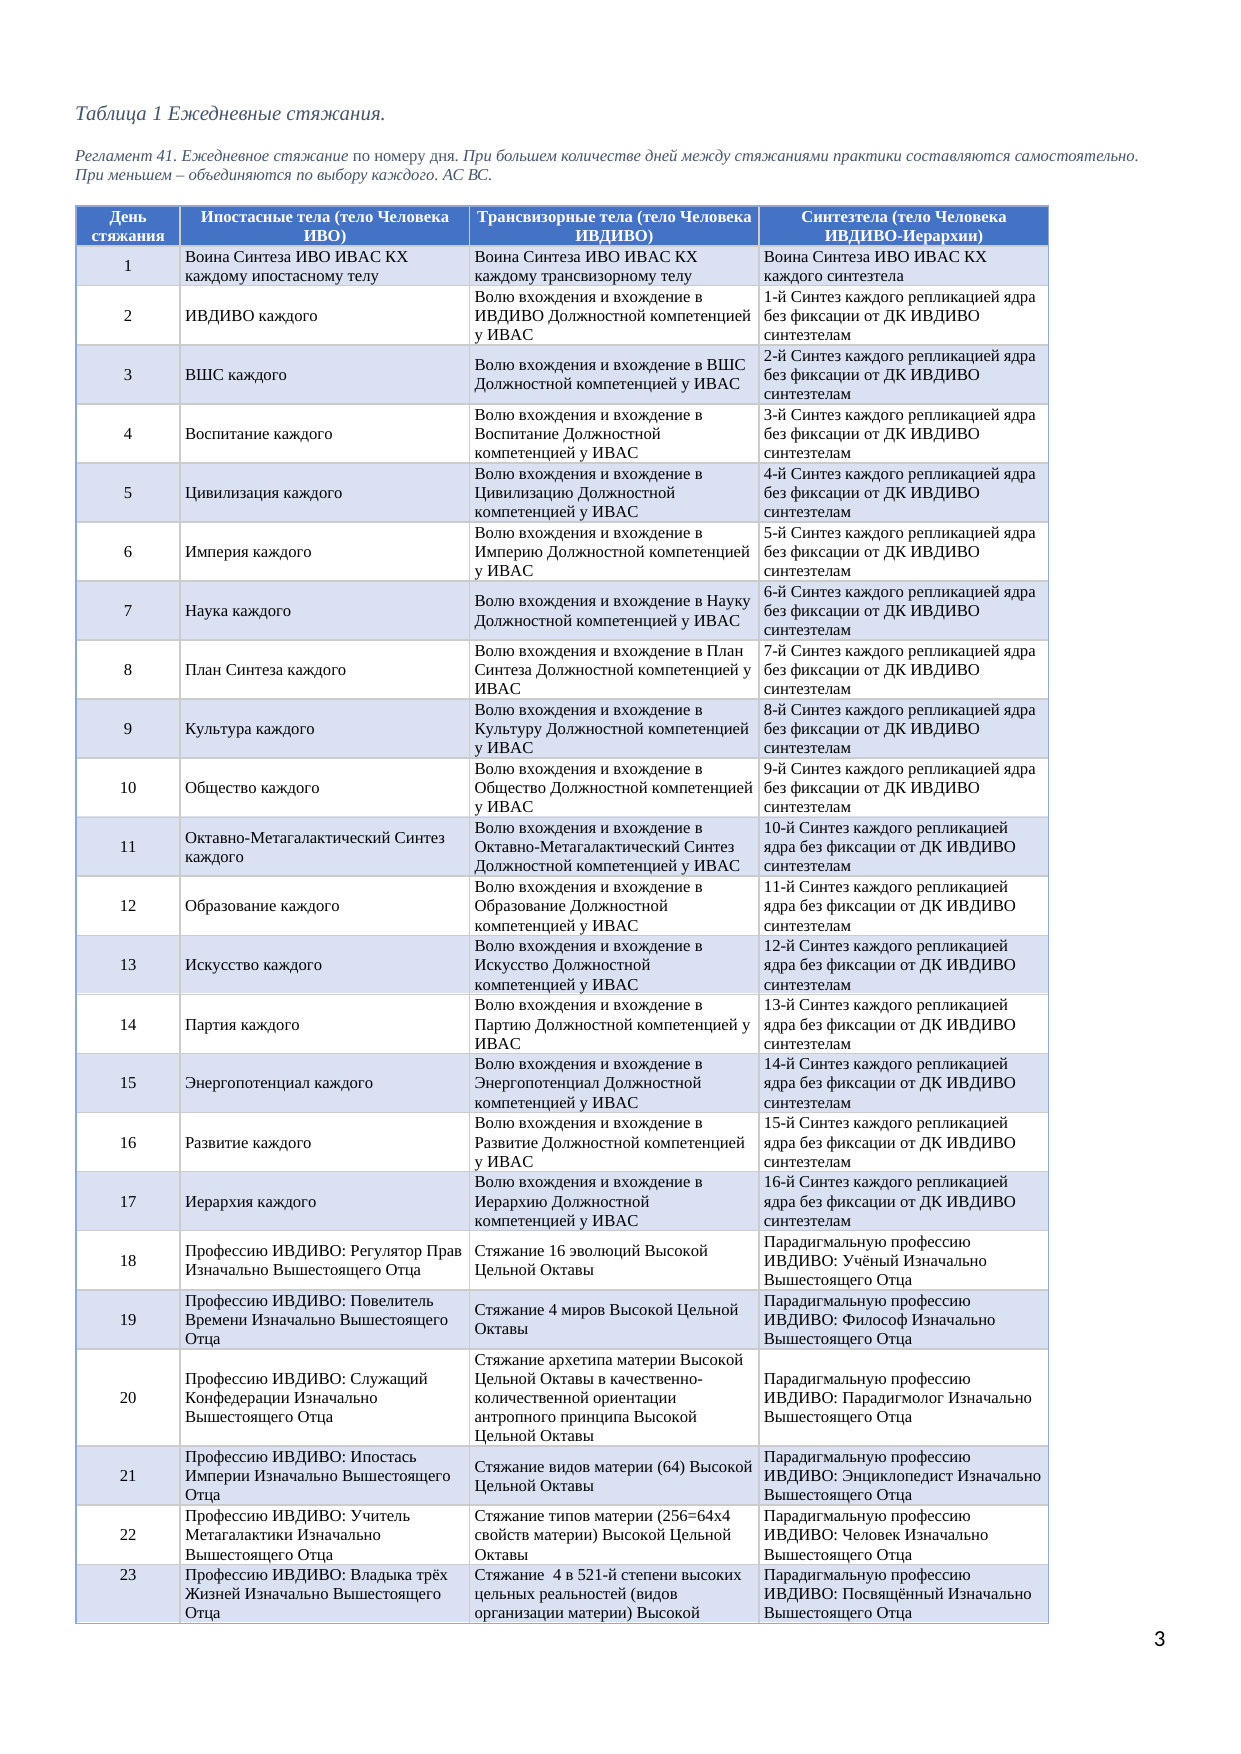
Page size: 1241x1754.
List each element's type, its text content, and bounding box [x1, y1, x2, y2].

table_cell 6-й Синтез каждого репликацией ядра без фиксации от ДК ИВДИВО синтезтелам [760, 582, 1048, 639]
table_cell 7 [77, 582, 179, 639]
table_cell Волю вхождения и вхождение в ВШС Должностной компетенцией у ИВАС [470, 346, 758, 403]
table_cell 9 [77, 700, 179, 757]
table_cell Волю вхождения и вхождение в Энергопотенциал Должностной компетенцией у ИВАС [470, 1054, 758, 1112]
table_cell 19 [77, 1291, 179, 1348]
table_cell Волю вхождения и вхождение в Цивилизацию Должностной компетенцией у ИВАС [470, 464, 758, 521]
table_cell 13 [77, 936, 179, 993]
table_cell 7-й Синтез каждого репликацией ядра без фиксации от ДК ИВДИВО синтезтелам [760, 641, 1048, 698]
table_cell Волю вхождения и вхождение в План Синтеза Должностной компетенцией у ИВАС [470, 641, 758, 698]
table_cell 14-й Синтез каждого репликацией ядра без фиксации от ДК ИВДИВО синтезтелам [760, 1054, 1048, 1112]
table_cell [470, 1565, 758, 1622]
table_cell Профессию ИВДИВО: Ипостась Империи Изначально Вышестоящего Отца [181, 1447, 469, 1504]
table_cell Стяжание видов материи (64) Высокой Цельной Октавы [470, 1447, 758, 1504]
table_cell 2 [77, 286, 179, 344]
table_cell 4 [77, 405, 179, 462]
table_cell 13-й Синтез каждого репликацией ядра без фиксации от ДК ИВДИВО синтезтелам [760, 995, 1048, 1053]
table_cell Воспитание каждого [181, 405, 469, 462]
table_cell 23 [77, 1565, 179, 1622]
table_cell 6 [77, 523, 179, 580]
table_cell Развитие каждого [181, 1113, 469, 1171]
table_cell Профессию ИВДИВО: Регулятор Прав Изначально Вышестоящего Отца [181, 1231, 469, 1289]
table_cell Волю вхождения и вхождение в Искусство Должностной компетенцией у ИВАС [470, 936, 758, 993]
table_cell Парадигмальную профессию ИВДИВО: Человек Изначально Вышестоящего Отца [760, 1506, 1048, 1563]
table_cell 3 [77, 346, 179, 403]
table_cell Профессию ИВДИВО: Служащий Конфедерации Изначально Вышестоящего Отца [181, 1350, 469, 1445]
table_cell Воина Синтеза ИВО ИВАС КХ каждому трансвизорному телу [470, 247, 758, 285]
table_cell Волю вхождения и вхождение в Общество Должностной компетенцией у ИВАС [470, 759, 758, 816]
table_cell 11-й Синтез каждого репликацией ядра без фиксации от ДК ИВДИВО синтезтелам [760, 877, 1048, 934]
table_cell Профессию ИВДИВО: Учитель Метагалактики Изначально Вышестоящего Отца [181, 1506, 469, 1563]
table_cell 15-й Синтез каждого репликацией ядра без фиксации от ДК ИВДИВО синтезтелам [760, 1113, 1048, 1171]
table_cell План Синтеза каждого [181, 641, 469, 698]
table_cell Парадигмальную профессию ИВДИВО: Философ Изначально Вышестоящего Отца [760, 1291, 1048, 1348]
table_cell 8 [77, 641, 179, 698]
table_cell 2-й Синтез каждого репликацией ядра без фиксации от ДК ИВДИВО синтезтелам [760, 346, 1048, 403]
table_cell Волю вхождения и вхождение в Образование Должностной компетенцией у ИВАС [470, 877, 758, 934]
table_cell 12-й Синтез каждого репликацией ядра без фиксации от ДК ИВДИВО синтезтелам [760, 936, 1048, 993]
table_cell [760, 1565, 1048, 1622]
table_cell Парадигмальную профессию ИВДИВО: Парадигмолог Изначально Вышестоящего Отца [760, 1350, 1048, 1445]
table_cell Воина Синтеза ИВО ИВАС КХ каждому ипостасному телу [181, 247, 469, 285]
table_cell Волю вхождения и вхождение в Культуру Должностной компетенцией у ИВАС [470, 700, 758, 757]
table_cell 17 [77, 1172, 179, 1230]
table_cell 5 [77, 464, 179, 521]
table_header Ипостасные тела (тело Человека ИВО) [181, 207, 469, 245]
table_cell Стяжание архетипа материи Высокой Цельной Октавы в качественно-количественной ориентации антропного принципа Высокой Цельной Октавы [470, 1350, 758, 1445]
table_cell 1 [77, 247, 179, 285]
table_cell 14 [77, 995, 179, 1053]
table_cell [181, 1565, 469, 1622]
table_cell Общество каждого [181, 759, 469, 816]
text Таблица 1 Ежедневные стяжания. [75, 101, 1165, 125]
table_cell 4-й Синтез каждого репликацией ядра без фиксации от ДК ИВДИВО синтезтелам [760, 464, 1048, 521]
table_header Трансвизорные тела (тело Человека ИВДИВО) [470, 207, 758, 245]
table_cell Волю вхождения и вхождение в Науку Должностной компетенцией у ИВАС [470, 582, 758, 639]
table_cell 20 [77, 1350, 179, 1445]
table_cell Стяжание типов материи (256=64х4 свойств материи) Высокой Цельной Октавы [470, 1506, 758, 1563]
table_cell Стяжание 4 миров Высокой Цельной Октавы [470, 1291, 758, 1348]
table_cell 10-й Синтез каждого репликацией ядра без фиксации от ДК ИВДИВО синтезтелам [760, 818, 1048, 875]
table_cell Парадигмальную профессию ИВДИВО: Энциклопедист Изначально Вышестоящего Отца [760, 1447, 1048, 1504]
table_cell Образование каждого [181, 877, 469, 934]
table_cell 16 [77, 1113, 179, 1171]
table_cell Волю вхождения и вхождение в Иерархию Должностной компетенцией у ИВАС [470, 1172, 758, 1230]
table_cell Волю вхождения и вхождение в Партию Должностной компетенцией у ИВАС [470, 995, 758, 1053]
text Регламент 41. Ежедневное стяжание по номеру дня. При большем количестве дней между стяжаниями практики составляются самостоятельно. При меньшем – объединяются по выбору каждого. АС ВС. [75, 146, 1165, 184]
table_cell 5-й Синтез каждого репликацией ядра без фиксации от ДК ИВДИВО синтезтелам [760, 523, 1048, 580]
table_cell Профессию ИВДИВО: Повелитель Времени Изначально Вышестоящего Отца [181, 1291, 469, 1348]
table_cell 11 [77, 818, 179, 875]
table_cell 3-й Синтез каждого репликацией ядра без фиксации от ДК ИВДИВО синтезтелам [760, 405, 1048, 462]
table_cell ВШС каждого [181, 346, 469, 403]
table_cell 15 [77, 1054, 179, 1112]
table_cell Волю вхождения и вхождение в Воспитание Должностной компетенцией у ИВАС [470, 405, 758, 462]
table_cell Партия каждого [181, 995, 469, 1053]
table_cell Наука каждого [181, 582, 469, 639]
table_cell Цивилизация каждого [181, 464, 469, 521]
table_cell Волю вхождения и вхождение в ИВДИВО Должностной компетенцией у ИВАС [470, 286, 758, 344]
table_cell 16-й Синтез каждого репликацией ядра без фиксации от ДК ИВДИВО синтезтелам [760, 1172, 1048, 1230]
table_cell 21 [77, 1447, 179, 1504]
table_cell Волю вхождения и вхождение в Развитие Должностной компетенцией у ИВАС [470, 1113, 758, 1171]
table_cell Воина Синтеза ИВО ИВАС КХ каждого синтезтела [760, 247, 1048, 285]
table_cell Парадигмальную профессию ИВДИВО: Учёный Изначально Вышестоящего Отца [760, 1231, 1048, 1289]
table_cell 1-й Синтез каждого репликацией ядра без фиксации от ДК ИВДИВО синтезтелам [760, 286, 1048, 344]
table_header Синтезтела (тело Человека ИВДИВО-Иерархии) [760, 207, 1048, 245]
table_cell 12 [77, 877, 179, 934]
table_cell Энергопотенциал каждого [181, 1054, 469, 1112]
table_cell Культура каждого [181, 700, 469, 757]
table_cell 22 [77, 1506, 179, 1563]
table_header День стяжания [77, 207, 179, 245]
table_cell Волю вхождения и вхождение в Империю Должностной компетенцией у ИВАС [470, 523, 758, 580]
table_cell Искусство каждого [181, 936, 469, 993]
table_cell 18 [77, 1231, 179, 1289]
table_cell 8-й Синтез каждого репликацией ядра без фиксации от ДК ИВДИВО синтезтелам [760, 700, 1048, 757]
table_cell Волю вхождения и вхождение в Октавно-Метагалактический Синтез Должностной компетенцией у ИВАС [470, 818, 758, 875]
table_cell Стяжание 16 эволюций Высокой Цельной Октавы [470, 1231, 758, 1289]
table_cell Иерархия каждого [181, 1172, 469, 1230]
table_cell Октавно-Метагалактический Синтез каждого [181, 818, 469, 875]
table_cell 10 [77, 759, 179, 816]
table_cell Империя каждого [181, 523, 469, 580]
table_cell 9-й Синтез каждого репликацией ядра без фиксации от ДК ИВДИВО синтезтелам [760, 759, 1048, 816]
table_cell ИВДИВО каждого [181, 286, 469, 344]
